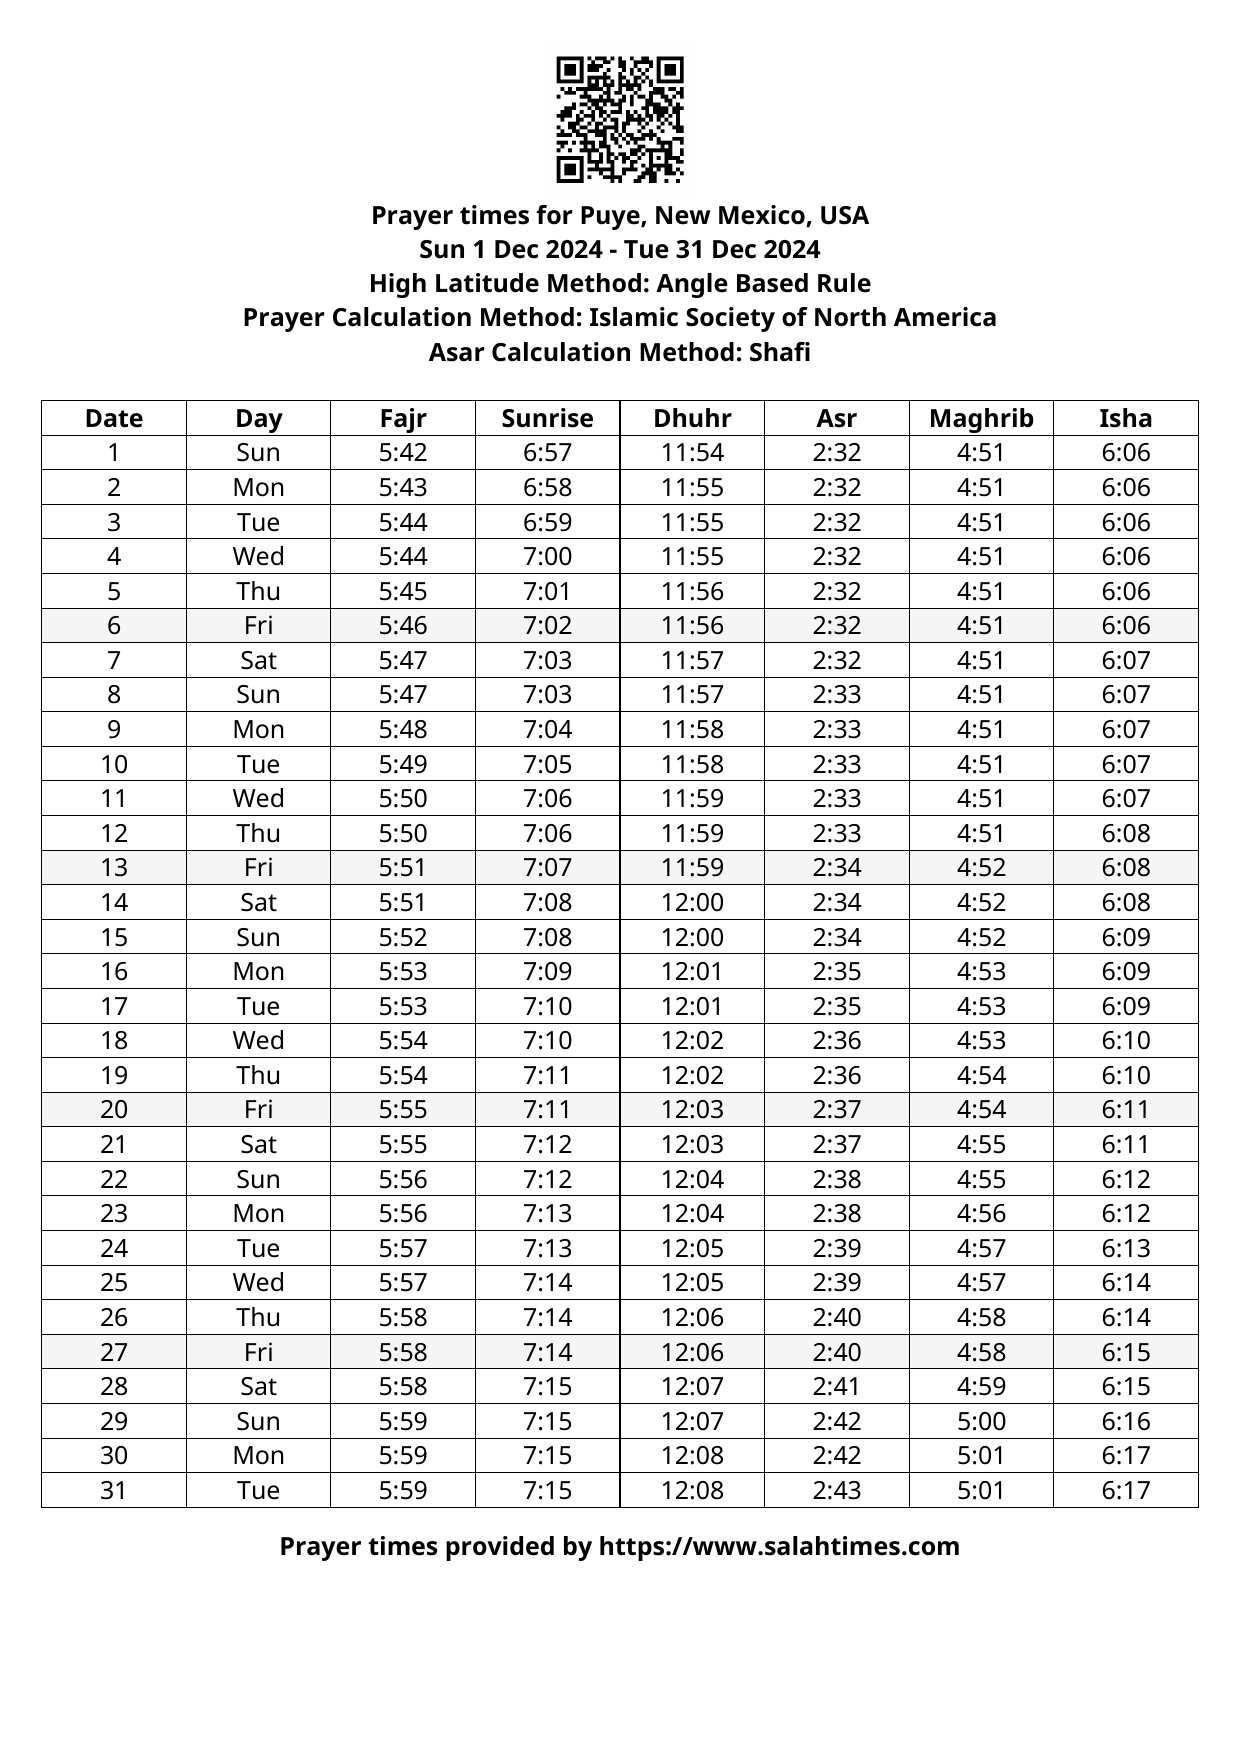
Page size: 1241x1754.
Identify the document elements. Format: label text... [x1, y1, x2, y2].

table_cell 7:08 [476, 885, 619, 919]
table_cell 5:59 [331, 1473, 475, 1507]
table_cell 12:08 [621, 1439, 764, 1472]
table_cell 5:50 [331, 816, 475, 849]
table_cell 7:15 [476, 1404, 619, 1437]
table_cell 6:14 [1054, 1300, 1198, 1334]
table_cell 6:06 [1054, 574, 1198, 607]
table_cell 6:10 [1054, 1024, 1198, 1057]
table_cell 4:51 [910, 470, 1053, 504]
table_cell 11:54 [621, 436, 764, 469]
table_cell 12:00 [621, 885, 764, 919]
table_cell 6:59 [476, 505, 619, 538]
table_cell 5:58 [331, 1300, 475, 1334]
table_header Maghrib [910, 401, 1053, 434]
table_cell 8 [42, 678, 186, 711]
table_cell 2:33 [765, 678, 909, 711]
table_cell 4:51 [910, 678, 1053, 711]
table_cell 4:57 [910, 1231, 1053, 1264]
table_cell 7:15 [476, 1439, 619, 1472]
table_cell Sun [187, 1162, 330, 1195]
table_cell 4:53 [910, 954, 1053, 988]
table_cell 7:02 [476, 609, 619, 642]
table_cell Wed [187, 781, 330, 815]
table_cell 4:51 [910, 643, 1053, 677]
table_cell 6:17 [1054, 1439, 1198, 1472]
table_cell 4:51 [910, 816, 1053, 849]
table_cell 7:12 [476, 1162, 619, 1195]
table_cell 2:43 [765, 1473, 909, 1507]
table_cell 2:34 [765, 920, 909, 953]
table_cell 7:03 [476, 643, 619, 677]
table_cell 2:40 [765, 1300, 909, 1334]
table_cell 7:10 [476, 989, 619, 1022]
table_cell 5:57 [331, 1266, 475, 1299]
table_cell 7:14 [476, 1300, 619, 1334]
text High Latitude Method: Angle Based Rule [42, 266, 1198, 300]
table_cell 6:08 [1054, 885, 1198, 919]
table_cell Fri [187, 1093, 330, 1126]
table_cell Sat [187, 1369, 330, 1403]
table_cell Sun [187, 678, 330, 711]
table_cell Sun [187, 1404, 330, 1437]
table_cell 5:45 [331, 574, 475, 607]
table_cell 13 [42, 851, 186, 884]
table_cell 2:32 [765, 643, 909, 677]
text Prayer times provided by https://www.salahtimes.com [42, 1528, 1198, 1563]
table_cell 11:59 [621, 851, 764, 884]
table_cell 12:02 [621, 1058, 764, 1092]
table_cell 5:58 [331, 1335, 475, 1368]
table_cell 22 [42, 1162, 186, 1195]
table_cell Sat [187, 885, 330, 919]
table_cell Sat [187, 1127, 330, 1161]
table_cell 4:58 [910, 1300, 1053, 1334]
table_cell 23 [42, 1196, 186, 1230]
table_cell 18 [42, 1024, 186, 1057]
table_cell Wed [187, 539, 330, 573]
table_cell 2:36 [765, 1058, 909, 1092]
table_cell 11:57 [621, 643, 764, 677]
table_cell 6:07 [1054, 712, 1198, 746]
table_cell 1 [42, 436, 186, 469]
table_cell 5:54 [331, 1058, 475, 1092]
table_cell 6:12 [1054, 1162, 1198, 1195]
table_cell 5:56 [331, 1162, 475, 1195]
table_cell Sat [187, 643, 330, 677]
table_cell 12:05 [621, 1266, 764, 1299]
table_cell 7:07 [476, 851, 619, 884]
table_cell 2:33 [765, 816, 909, 849]
table_cell 6:09 [1054, 920, 1198, 953]
table_cell 4:51 [910, 539, 1053, 573]
table_cell 7:10 [476, 1024, 619, 1057]
table_cell 6:07 [1054, 643, 1198, 677]
table_cell 6:11 [1054, 1093, 1198, 1126]
table_cell 12:01 [621, 989, 764, 1022]
table_cell 4:53 [910, 989, 1053, 1022]
table_cell 6:06 [1054, 539, 1198, 573]
table_cell 2:33 [765, 747, 909, 780]
table_cell 4:51 [910, 436, 1053, 469]
text Prayer Calculation Method: Islamic Society of North America [42, 300, 1198, 334]
table_cell Fri [187, 609, 330, 642]
table_cell 7:15 [476, 1473, 619, 1507]
table_cell 6:12 [1054, 1196, 1198, 1230]
table_cell 11:56 [621, 609, 764, 642]
table_cell Thu [187, 574, 330, 607]
table_cell Mon [187, 1196, 330, 1230]
table_cell Tue [187, 1231, 330, 1264]
table_cell 12:05 [621, 1231, 764, 1264]
table_cell 5:59 [331, 1404, 475, 1437]
table_cell 7:11 [476, 1093, 619, 1126]
table_cell 4:51 [910, 712, 1053, 746]
table_cell 2:35 [765, 989, 909, 1022]
table_cell 5:56 [331, 1196, 475, 1230]
table_header Isha [1054, 401, 1198, 434]
table_cell 10 [42, 747, 186, 780]
table_cell 5:43 [331, 470, 475, 504]
table_cell 14 [42, 885, 186, 919]
table_cell 2:32 [765, 609, 909, 642]
table_cell Tue [187, 747, 330, 780]
table_cell 11:57 [621, 678, 764, 711]
table_cell 2:38 [765, 1196, 909, 1230]
table_cell 4:52 [910, 885, 1053, 919]
table_cell 2 [42, 470, 186, 504]
table_cell 4:52 [910, 920, 1053, 953]
table_cell 5:51 [331, 885, 475, 919]
table_header Date [42, 401, 186, 434]
table_cell 5:53 [331, 989, 475, 1022]
table_cell 6:13 [1054, 1231, 1198, 1264]
table_cell 12:03 [621, 1093, 764, 1126]
table_cell 2:36 [765, 1024, 909, 1057]
table_cell 5:47 [331, 643, 475, 677]
table_cell 3 [42, 505, 186, 538]
table_cell 7:13 [476, 1231, 619, 1264]
table_cell 4:51 [910, 505, 1053, 538]
table_cell 9 [42, 712, 186, 746]
table_cell 12 [42, 816, 186, 849]
table_cell 6:15 [1054, 1335, 1198, 1368]
table_cell 5:59 [331, 1439, 475, 1472]
table_cell 5:01 [910, 1439, 1053, 1472]
table_cell 2:35 [765, 954, 909, 988]
table_cell 7:11 [476, 1058, 619, 1092]
table_cell 4:58 [910, 1335, 1053, 1368]
table_cell Tue [187, 989, 330, 1022]
table_cell 6 [42, 609, 186, 642]
table_cell 27 [42, 1335, 186, 1368]
table_cell 11:55 [621, 470, 764, 504]
table_cell 7:01 [476, 574, 619, 607]
table_cell 6:07 [1054, 747, 1198, 780]
table_cell 4:59 [910, 1369, 1053, 1403]
table_header Asr [765, 401, 909, 434]
table_cell 30 [42, 1439, 186, 1472]
table_cell 4:56 [910, 1196, 1053, 1230]
table_cell 4:55 [910, 1162, 1053, 1195]
table_cell 12:06 [621, 1335, 764, 1368]
table_cell 17 [42, 989, 186, 1022]
table_cell 19 [42, 1058, 186, 1092]
table_cell 5:00 [910, 1404, 1053, 1437]
table_cell 12:07 [621, 1404, 764, 1437]
table_cell 6:06 [1054, 470, 1198, 504]
table_header Dhuhr [621, 401, 764, 434]
table_cell 5:44 [331, 505, 475, 538]
table_cell 7:00 [476, 539, 619, 573]
table_cell 12:00 [621, 920, 764, 953]
table_cell 7:06 [476, 781, 619, 815]
table_cell 7:14 [476, 1335, 619, 1368]
table_cell 6:15 [1054, 1369, 1198, 1403]
table_cell 6:08 [1054, 851, 1198, 884]
table_cell 7:03 [476, 678, 619, 711]
table_cell 11 [42, 781, 186, 815]
table_cell Fri [187, 851, 330, 884]
table_cell Sun [187, 436, 330, 469]
table_cell 5:52 [331, 920, 475, 953]
table_cell 6:14 [1054, 1266, 1198, 1299]
table_cell 15 [42, 920, 186, 953]
table_cell 4:55 [910, 1127, 1053, 1161]
table_cell 5:58 [331, 1369, 475, 1403]
table_cell 7:08 [476, 920, 619, 953]
table_cell Thu [187, 816, 330, 849]
table_cell 6:10 [1054, 1058, 1198, 1092]
table_cell 4:51 [910, 609, 1053, 642]
table_cell 11:59 [621, 816, 764, 849]
table_cell 5:53 [331, 954, 475, 988]
table_cell 5:47 [331, 678, 475, 711]
table_cell 2:37 [765, 1127, 909, 1161]
table_cell 4:51 [910, 781, 1053, 815]
table_header Day [187, 401, 330, 434]
table_cell 7:12 [476, 1127, 619, 1161]
table_cell 6:07 [1054, 678, 1198, 711]
table_cell 4:51 [910, 574, 1053, 607]
table_cell 7:05 [476, 747, 619, 780]
table_cell 7:15 [476, 1369, 619, 1403]
table_cell Fri [187, 1335, 330, 1368]
table_cell 16 [42, 954, 186, 988]
table_cell 2:42 [765, 1404, 909, 1437]
table_cell 7:09 [476, 954, 619, 988]
table_cell 12:02 [621, 1024, 764, 1057]
table_cell 4:57 [910, 1266, 1053, 1299]
table_cell 21 [42, 1127, 186, 1161]
table_cell 5:50 [331, 781, 475, 815]
table_cell 26 [42, 1300, 186, 1334]
table_cell 31 [42, 1473, 186, 1507]
table_cell 5:57 [331, 1231, 475, 1264]
table_cell Wed [187, 1024, 330, 1057]
table_cell 5 [42, 574, 186, 607]
table_cell 12:01 [621, 954, 764, 988]
table_cell 2:32 [765, 505, 909, 538]
table_cell 4:52 [910, 851, 1053, 884]
text Asar Calculation Method: Shafi [42, 334, 1198, 368]
table_cell Sun [187, 920, 330, 953]
table_cell 5:48 [331, 712, 475, 746]
table_cell 12:04 [621, 1196, 764, 1230]
table_cell 7 [42, 643, 186, 677]
table_cell Mon [187, 954, 330, 988]
table_cell 6:08 [1054, 816, 1198, 849]
table_cell 6:17 [1054, 1473, 1198, 1507]
table_cell 6:57 [476, 436, 619, 469]
table_cell 24 [42, 1231, 186, 1264]
table_cell 4:54 [910, 1058, 1053, 1092]
table_cell 25 [42, 1266, 186, 1299]
table_cell 7:13 [476, 1196, 619, 1230]
table_cell 7:04 [476, 712, 619, 746]
table_cell 5:01 [910, 1473, 1053, 1507]
table_cell 6:06 [1054, 505, 1198, 538]
table_cell 2:39 [765, 1231, 909, 1264]
table_cell 2:40 [765, 1335, 909, 1368]
text Sun 1 Dec 2024 - Tue 31 Dec 2024 [42, 232, 1198, 266]
table_cell 2:42 [765, 1439, 909, 1472]
table_cell Tue [187, 505, 330, 538]
table_cell 6:07 [1054, 781, 1198, 815]
table_cell 12:08 [621, 1473, 764, 1507]
table_cell Thu [187, 1058, 330, 1092]
picture [542, 41, 699, 198]
table_cell 11:56 [621, 574, 764, 607]
table_cell Mon [187, 470, 330, 504]
table_cell Wed [187, 1266, 330, 1299]
table_cell 12:04 [621, 1162, 764, 1195]
table_cell 5:44 [331, 539, 475, 573]
table_cell 12:06 [621, 1300, 764, 1334]
table_cell 4:51 [910, 747, 1053, 780]
table_cell 20 [42, 1093, 186, 1126]
table_cell 2:33 [765, 781, 909, 815]
table_cell 2:32 [765, 436, 909, 469]
table_cell 11:59 [621, 781, 764, 815]
table_cell 4:53 [910, 1024, 1053, 1057]
table_cell 11:58 [621, 712, 764, 746]
table_header Sunrise [476, 401, 619, 434]
table_cell 7:14 [476, 1266, 619, 1299]
table_cell 6:58 [476, 470, 619, 504]
table_cell 5:49 [331, 747, 475, 780]
table_cell 5:55 [331, 1093, 475, 1126]
table_cell 2:33 [765, 712, 909, 746]
table_cell 2:38 [765, 1162, 909, 1195]
table_cell 5:46 [331, 609, 475, 642]
table_cell 2:32 [765, 470, 909, 504]
table_cell 6:06 [1054, 436, 1198, 469]
text Prayer times for Puye, New Mexico, USA [42, 198, 1198, 232]
table_cell Tue [187, 1473, 330, 1507]
table_cell 29 [42, 1404, 186, 1437]
table_cell 5:42 [331, 436, 475, 469]
table_cell Mon [187, 1439, 330, 1472]
table_cell 2:37 [765, 1093, 909, 1126]
table_cell 2:39 [765, 1266, 909, 1299]
table_cell 2:34 [765, 885, 909, 919]
table_cell 28 [42, 1369, 186, 1403]
table_cell 6:09 [1054, 989, 1198, 1022]
table_cell 5:55 [331, 1127, 475, 1161]
table_cell 6:11 [1054, 1127, 1198, 1161]
table_cell 11:58 [621, 747, 764, 780]
table_cell 2:32 [765, 574, 909, 607]
table_cell 6:09 [1054, 954, 1198, 988]
table_cell 7:06 [476, 816, 619, 849]
table_cell 2:34 [765, 851, 909, 884]
table_cell Mon [187, 712, 330, 746]
table_cell 6:06 [1054, 609, 1198, 642]
table_cell 11:55 [621, 505, 764, 538]
table_cell 2:32 [765, 539, 909, 573]
table_cell 12:03 [621, 1127, 764, 1161]
table_cell Thu [187, 1300, 330, 1334]
table_cell 6:16 [1054, 1404, 1198, 1437]
table_cell 4 [42, 539, 186, 573]
table_cell 5:54 [331, 1024, 475, 1057]
table_cell 11:55 [621, 539, 764, 573]
table_cell 5:51 [331, 851, 475, 884]
table_header Fajr [331, 401, 475, 434]
table_cell 4:54 [910, 1093, 1053, 1126]
table_cell 2:41 [765, 1369, 909, 1403]
table_cell 12:07 [621, 1369, 764, 1403]
